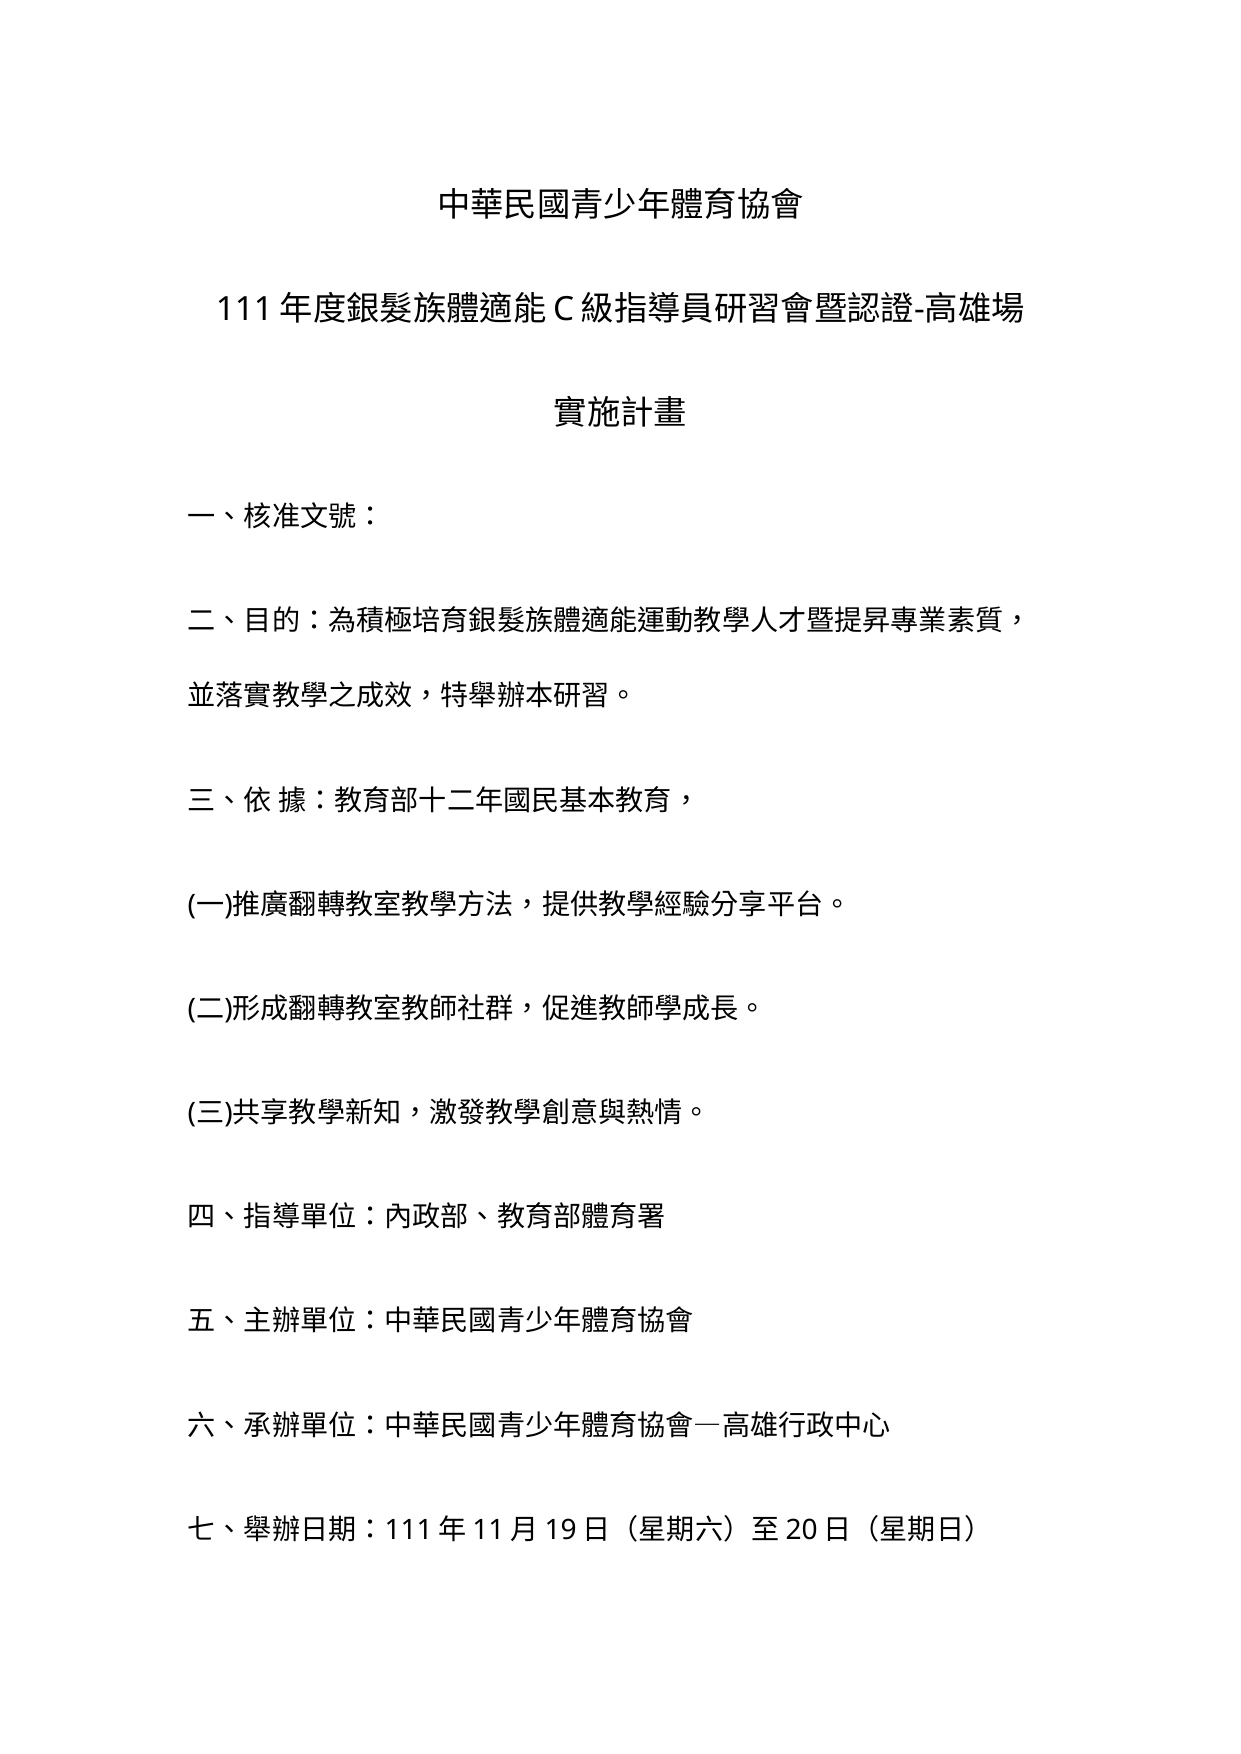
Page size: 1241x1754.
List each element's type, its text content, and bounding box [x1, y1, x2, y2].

text 五、主辦單位：中華民國青少年體育協會 [187, 1281, 1053, 1356]
text 111年度銀髮族體適能C級指導員研習會暨認證-高雄場 [187, 269, 1053, 344]
text 中華民國青少年體育協會 [187, 164, 1053, 239]
text (一)推廣翻轉教室教學方法，提供教學經驗分享平台。 [187, 864, 1053, 939]
text (三)共享教學新知，激發教學創意與熱情。 [187, 1073, 1053, 1148]
text 一、核准文號： [187, 477, 1053, 552]
text 四、指導單位：內政部、教育部體育署 [187, 1177, 1053, 1252]
text (二)形成翻轉教室教師社群，促進教師學成長。 [187, 969, 1053, 1044]
text 二、目的：為積極培育銀髮族體適能運動教學人才暨提昇專業素質，並落實教學之成效，特舉辦本研習。 [187, 581, 1053, 731]
text 六、承辦單位：中華民國青少年體育協會—高雄行政中心 [187, 1385, 1053, 1460]
text 三、依 據：教育部十二年國民基本教育， [187, 760, 1053, 835]
text 七、舉辦日期：111年11月 19日（星期六）至 20日（星期日） [187, 1489, 1053, 1564]
text 實施計畫 [187, 373, 1053, 448]
